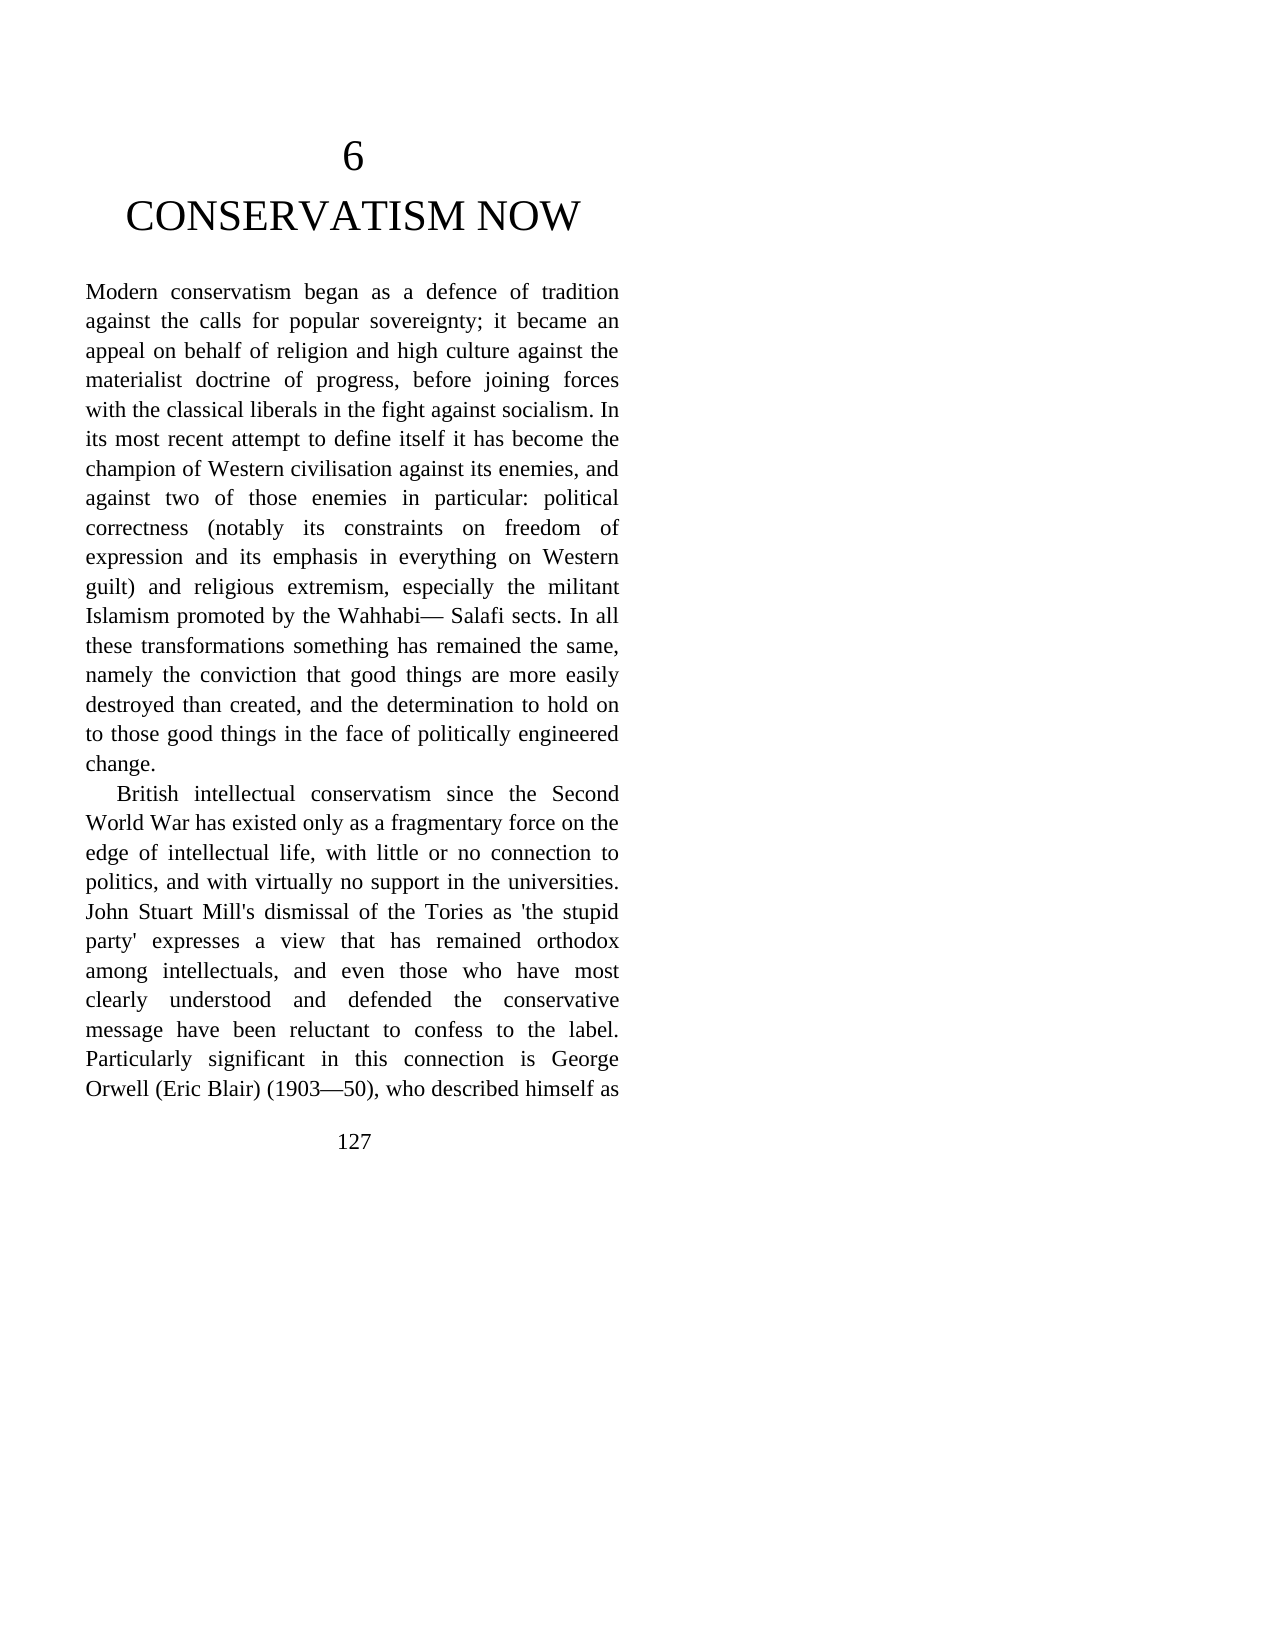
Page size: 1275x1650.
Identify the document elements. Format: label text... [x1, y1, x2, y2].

text British intellectual conservatism since the Second World War has existed only as a fragmentary force on the edge of intellectual life, with little or no connection to politics, and with virtually no support in the universities. John Stuart Mill's dismissal of the Tories as 'the stupid party' expresses a view that has remained orthodox among intellectuals, and even those who have most clearly understood and defended the conservative message have been reluctant to confess to the label. Particularly significant in this connection is George Orwell (Eric Blair) (1903—50), who described himself as a socialist and a partisan of the working class, while dissociating himself completely from the left intellectuals with their 'smelly little orthodoxies', and their refusal, in the great crisis of the twentieth century, to respond to the call of patriotic duty. [85, 780, 620, 1101]
text 6 [82, 129, 624, 180]
text CONSERVATISM NOW [82, 190, 624, 240]
text Modern conservatism began as a defence of tradition against the calls for popular sovereignty; it became an appeal on behalf of religion and high culture against the materialist doctrine of progress, before joining forces with the classical liberals in the fight against socialism. In its most recent attempt to define itself it has become the champion of Western civilisation against its enemies, and against two of those enemies in particular: political correctness (notably its constraints on freedom of expression and its emphasis in everything on Western guilt) and religious extremism, especially the militant Islamism promoted by the Wahhabi— Salafi sects. In all these transformations something has remained the same, namely the conviction that good things are more easily destroyed than created, and the determination to hold on to those good things in the face of politically engineered change. [85, 278, 620, 776]
